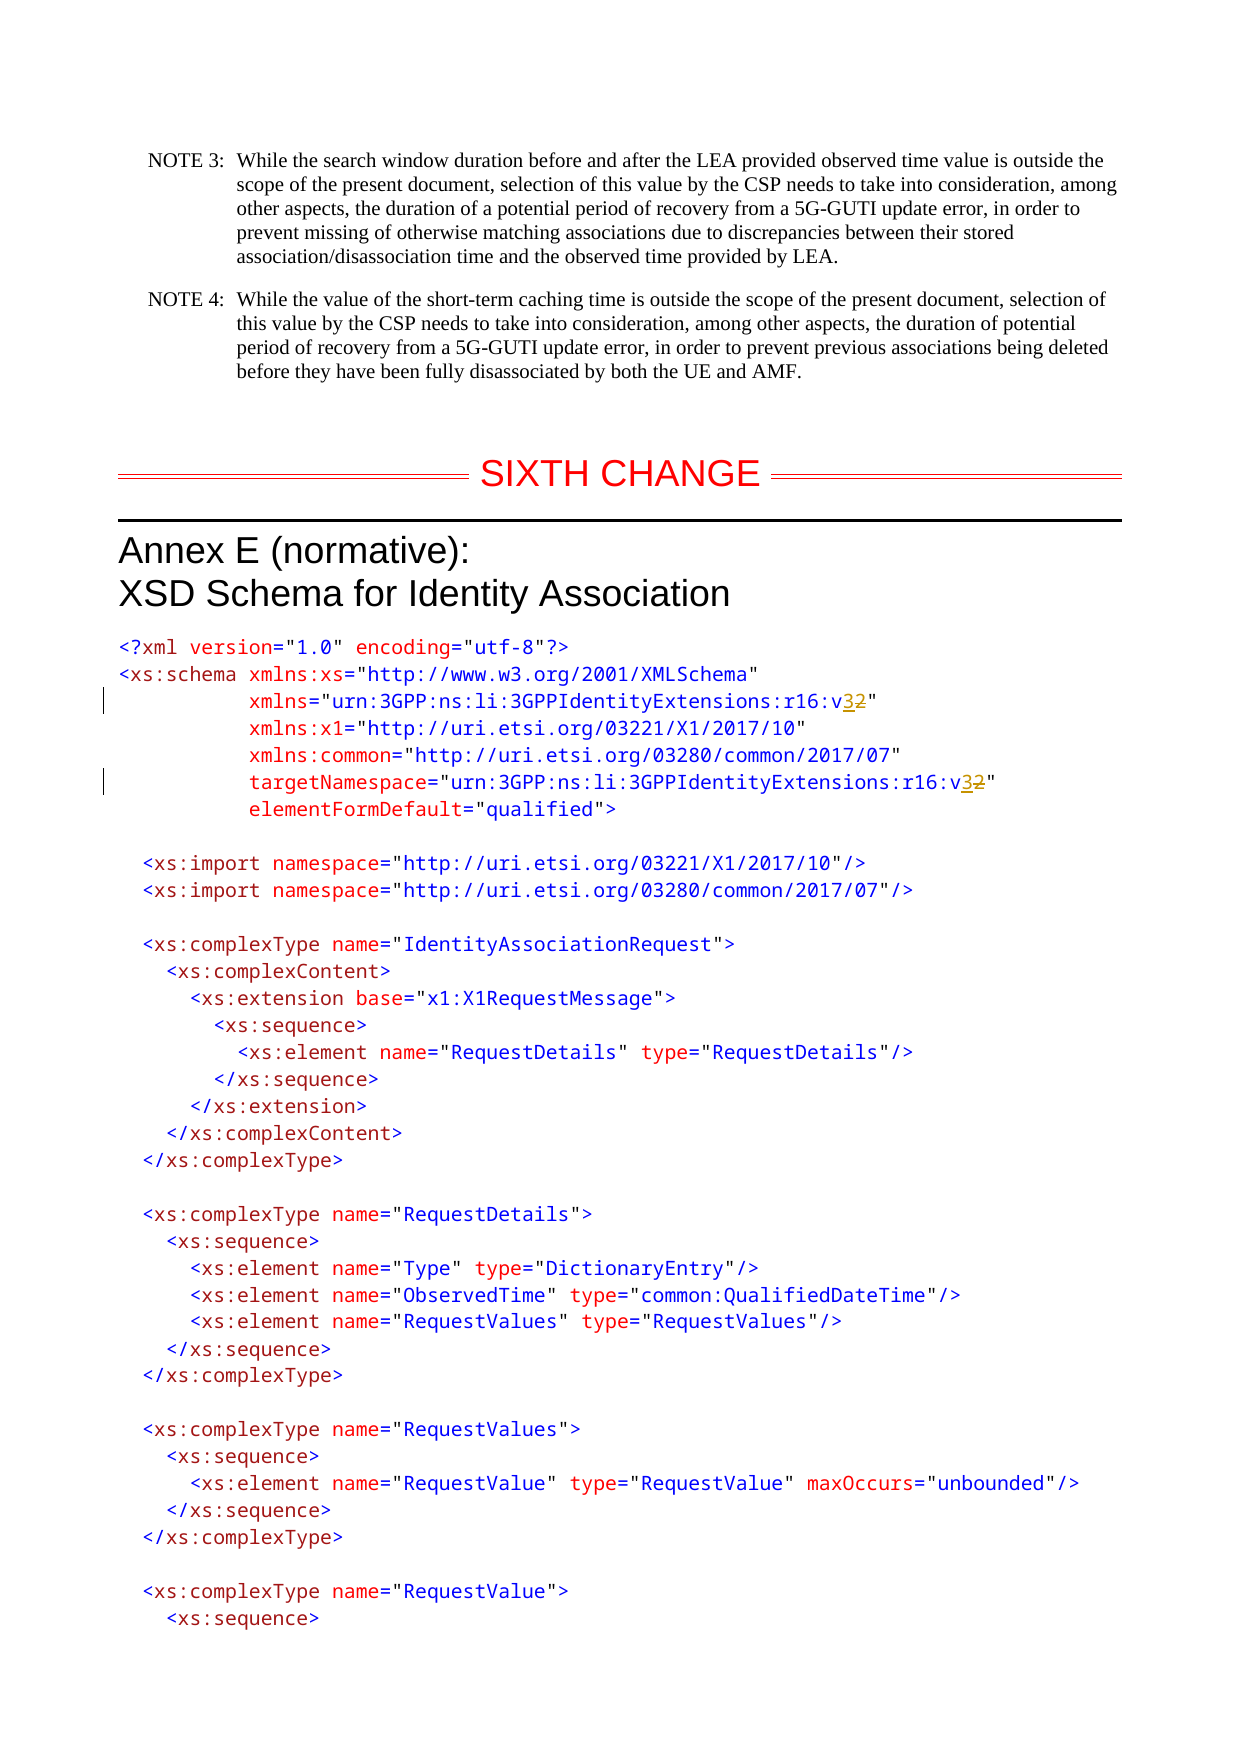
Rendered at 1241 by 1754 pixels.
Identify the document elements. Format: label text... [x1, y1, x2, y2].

subtitle Annex E (normative): XSD Schema for Identity Association [118, 522, 1122, 614]
text <xs:element name="RequestDetails" type="RequestDetails"/> [118, 1038, 1122, 1065]
text </xs:sequence> [118, 1335, 1122, 1362]
text </xs:complexContent> [118, 1119, 1122, 1146]
text <xs:sequence> [118, 1604, 1122, 1632]
text <xs:element name="RequestValue" type="RequestValue" maxOccurs="unbounded"/> [118, 1470, 1122, 1497]
text xmlns:common="http://uri.etsi.org/03280/common/2017/07" [118, 741, 1122, 768]
text <xs:import namespace="http://uri.etsi.org/03221/X1/2017/10"/> [118, 849, 1122, 876]
text <xs:extension base="x1:X1RequestMessage"> [118, 984, 1122, 1011]
text NOTE 3: While the search window duration before and after the LEA provided observed time value is outside the scope of the present document, selection of this value by the CSP needs to take into consideration, among other aspects, the duration of a potential period of recovery from a 5G-GUTI update error, in order to prevent missing of otherwise matching associations due to discrepancies between their stored association/disassociation time and the observed time provided by LEA. [148, 148, 1122, 268]
text NOTE 4: While the value of the short-term caching time is outside the scope of the present document, selection of this value by the CSP needs to take into consideration, among other aspects, the duration of potential period of recovery from a 5G-GUTI update error, in order to prevent previous associations being deleted before they have been fully disassociated by both the UE and AMF. [148, 287, 1122, 383]
text <xs:import namespace="http://uri.etsi.org/03280/common/2017/07"/> [118, 876, 1122, 903]
text <xs:sequence> [118, 1443, 1122, 1470]
text SIXTH CHANGE [118, 451, 1122, 494]
text <xs:complexType name="RequestValue"> [118, 1578, 1122, 1604]
text targetNamespace="urn:3GPP:ns:li:3GPPIdentityExtensions:r16:v" [118, 768, 1122, 795]
text <xs:complexContent> [118, 957, 1122, 984]
text </xs:complexType> [118, 1362, 1122, 1389]
text </xs:complexType> [118, 1524, 1122, 1551]
text <xs:element name="RequestValues" type="RequestValues"/> [118, 1308, 1122, 1335]
text xmlns="urn:3GPP:ns:li:3GPPIdentityExtensions:r16:v" [118, 687, 1122, 714]
text <xs:element name="ObservedTime" type="common:QualifiedDateTime"/> [118, 1281, 1122, 1308]
text xmlns:x1="http://uri.etsi.org/03221/X1/2017/10" [118, 714, 1122, 741]
text <?xml version="1.0" encoding="utf-8"?> [118, 633, 1122, 660]
text <xs:complexType name="RequestValues"> [118, 1416, 1122, 1443]
text <xs:sequence> [118, 1227, 1122, 1254]
text </xs:complexType> [118, 1146, 1122, 1173]
text <xs:element name="Type" type="DictionaryEntry"/> [118, 1254, 1122, 1281]
text <xs:complexType name="IdentityAssociationRequest"> [118, 930, 1122, 957]
text </xs:sequence> [118, 1065, 1122, 1092]
text </xs:extension> [118, 1092, 1122, 1119]
text <xs:sequence> [118, 1011, 1122, 1038]
text <xs:complexType name="RequestDetails"> [118, 1200, 1122, 1227]
text <xs:schema xmlns:xs="http://www.w3.org/2001/XMLSchema" [118, 660, 1122, 687]
text elementFormDefault="qualified"> [118, 795, 1122, 822]
text </xs:sequence> [118, 1497, 1122, 1524]
